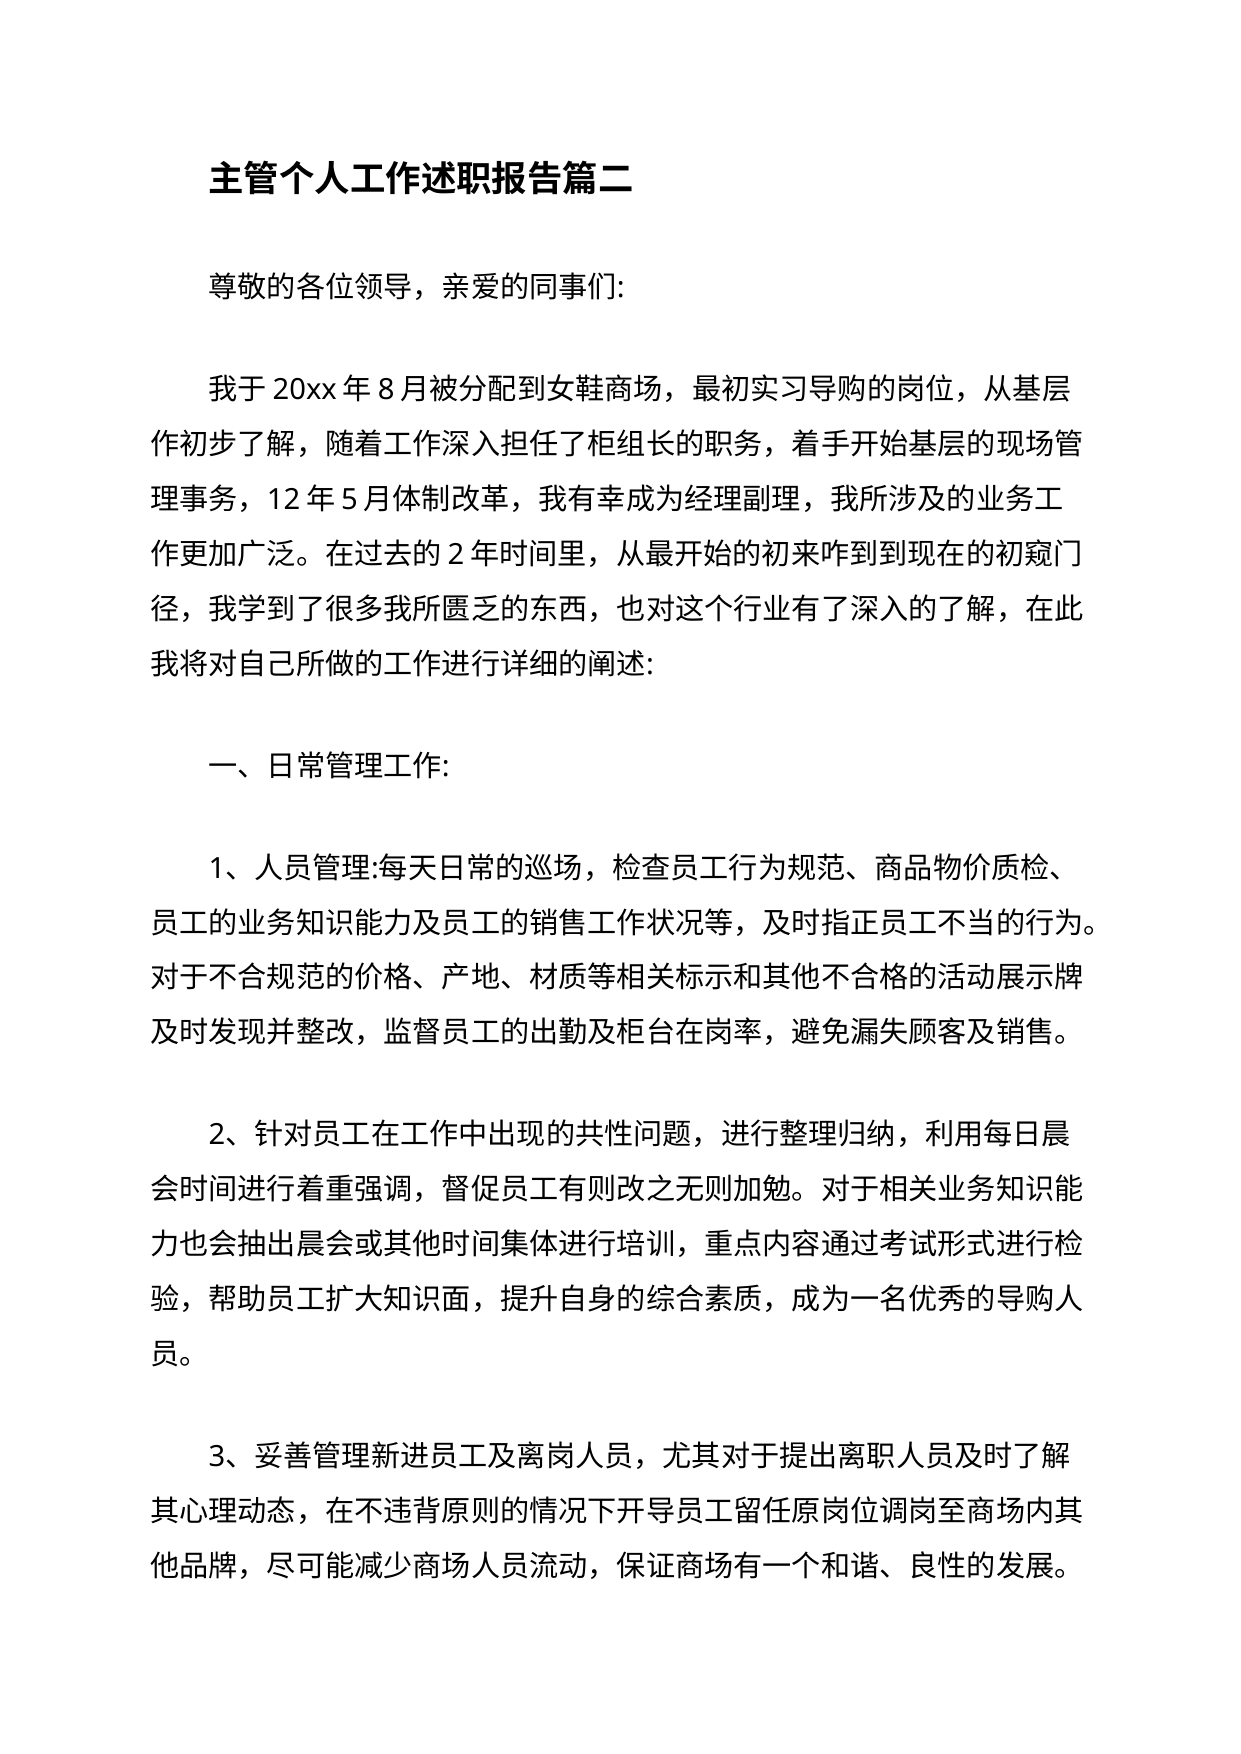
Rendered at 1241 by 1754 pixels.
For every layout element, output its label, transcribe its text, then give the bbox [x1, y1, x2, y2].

text 尊敬的各位领导，亲爱的同事们: [150, 263, 1090, 306]
text 我于20xx年8月被分配到女鞋商场，最初实习导购的岗位，从基层作初步了解，随着工作深入担任了柜组长的职务，着手开始基层的现场管理事务，12年5月体制改革，我有幸成为经理副理，我所涉及的业务工作更加广泛。在过去的2年时间里，从最开始的初来咋到到现在的初窥门径，我学到了很多我所匮乏的东西，也对这个行业有了深入的了解，在此我将对自己所做的工作进行详细的阐述: [150, 365, 1090, 683]
text 1、人员管理:每天日常的巡场，检查员工行为规范、商品物价质检、员工的业务知识能力及员工的销售工作状况等，及时指正员工不当的行为。对于不合规范的价格、产地、材质等相关标示和其他不合格的活动展示牌及时发现并整改，监督员工的出勤及柜台在岗率，避免漏失顾客及销售。 [150, 844, 1090, 1051]
text 2、针对员工在工作中出现的共性问题，进行整理归纳，利用每日晨会时间进行着重强调，督促员工有则改之无则加勉。对于相关业务知识能力也会抽出晨会或其他时间集体进行培训，重点内容通过考试形式进行检验，帮助员工扩大知识面，提升自身的综合素质，成为一名优秀的导购人员。 [150, 1111, 1090, 1373]
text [150, 1432, 1090, 1584]
text 一、日常管理工作: [150, 742, 1090, 784]
text 主管个人工作述职报告篇二 [150, 150, 1090, 201]
